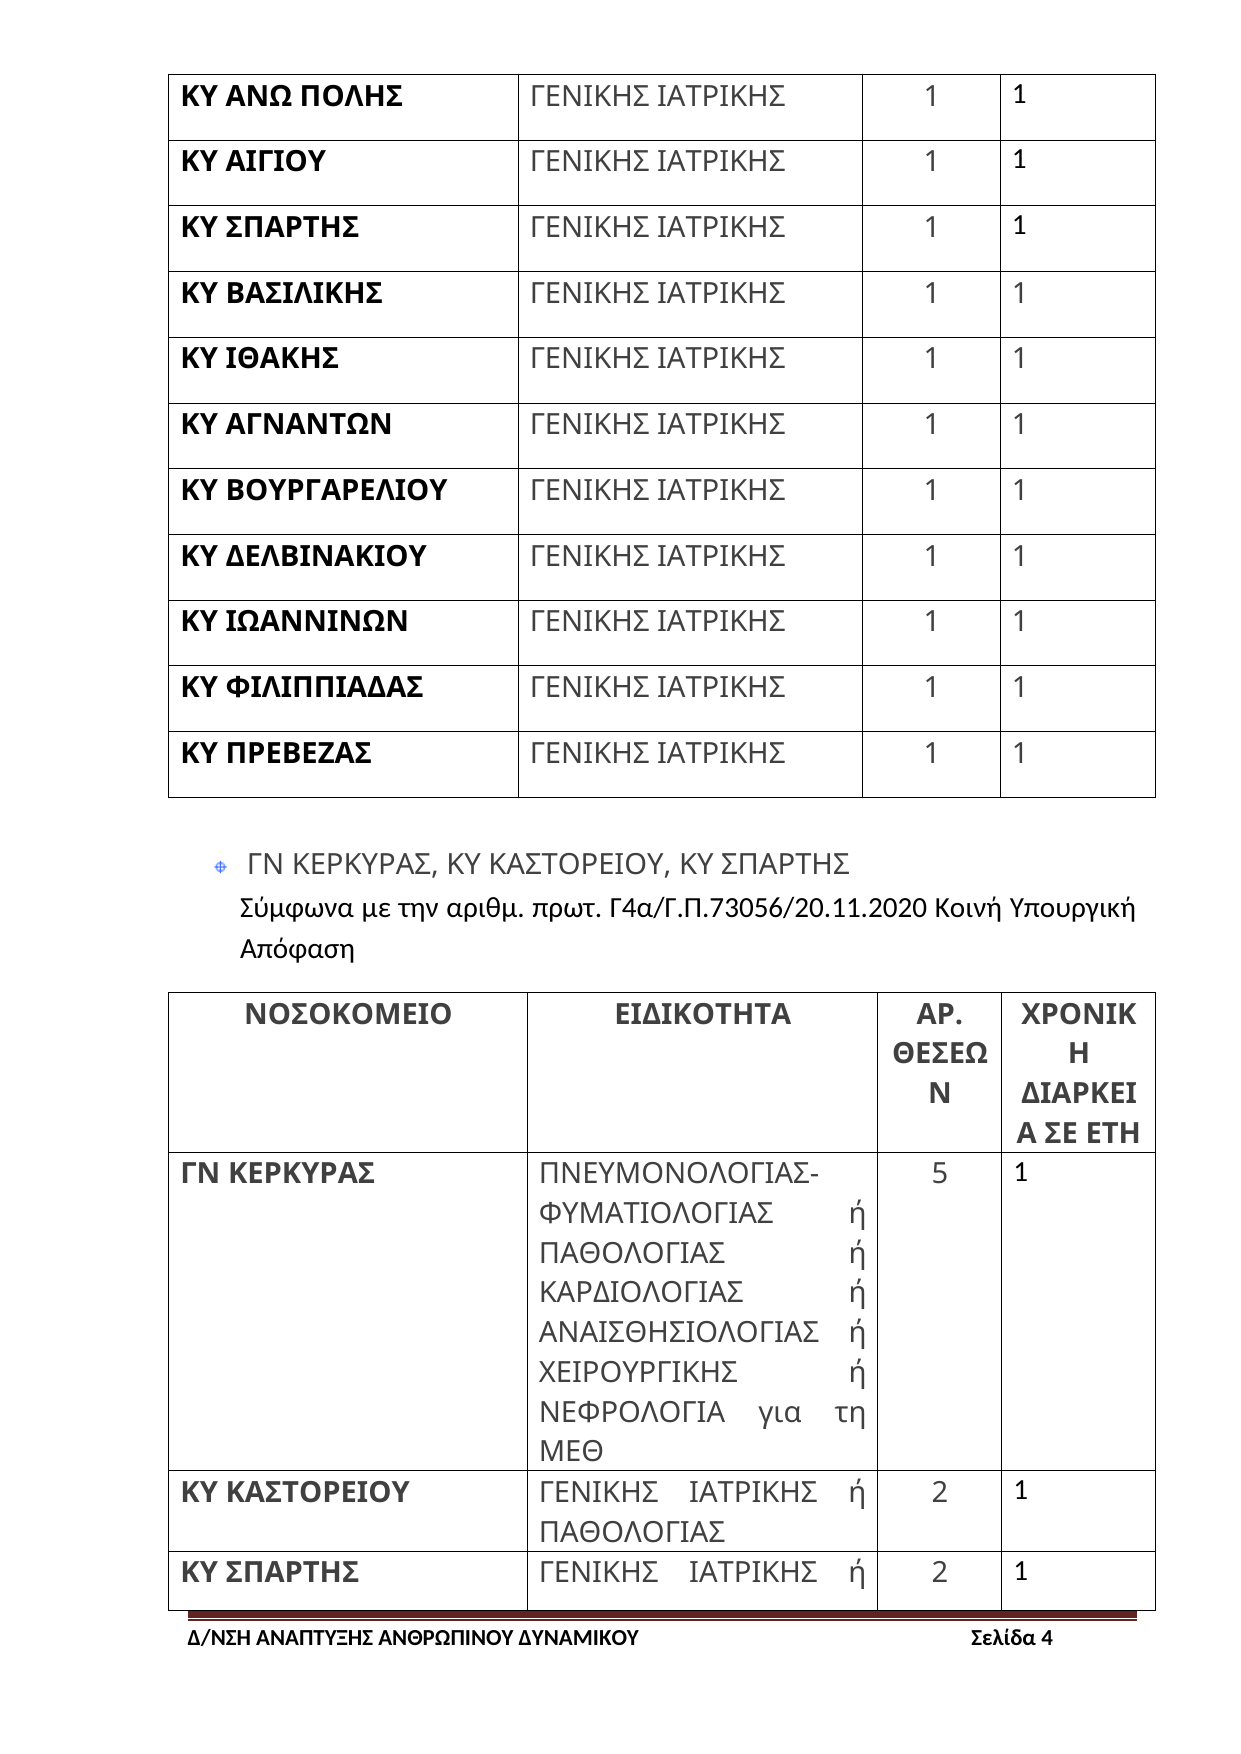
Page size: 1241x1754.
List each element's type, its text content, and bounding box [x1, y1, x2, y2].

table_cell ΓΕΝΙΚΗΣ ΙΑΤΡΙΚΗΣ [519, 666, 862, 731]
table_cell ΓΕΝΙΚΗΣ ΙΑΤΡΙΚΗΣ ή ΠΑΘΟΛΟΓΙΑΣ [528, 1471, 877, 1551]
table_header ΝΟΣΟΚΟΜΕΙΟ [169, 993, 527, 1152]
table_cell 2 [878, 1471, 1001, 1551]
table_cell 1 [863, 469, 1000, 534]
table_cell ΓΝ ΚΕΡΚΥΡΑΣ [169, 1153, 527, 1470]
table_cell ΓΕΝΙΚΗΣ ΙΑΤΡΙΚΗΣ [519, 338, 862, 402]
table_cell 1 [1001, 666, 1155, 731]
table_cell ΚΥ ΙΘΑΚΗΣ [169, 338, 518, 402]
table_header ΧΡΟΝΙΚΗ ΔΙΑΡΚΕΙΑ ΣΕ ΕΤΗ [1002, 993, 1155, 1152]
table_cell ΚΥ ΒΟΥΡΓΑΡΕΛΙΟΥ [169, 469, 518, 534]
table_cell 1 [863, 732, 1000, 797]
table_cell 1 [863, 141, 1000, 205]
table_cell ΓΕΝΙΚΗΣ ΙΑΤΡΙΚΗΣ [519, 601, 862, 665]
table_cell 1 [863, 601, 1000, 665]
table_cell ΚΥ ΑΙΓΙΟΥ [169, 141, 518, 205]
list ΓΝ ΚΕΡΚΥΡΑΣ, ΚΥ ΚΑΣΤΟΡΕΙΟΥ, ΚΥ ΣΠΑΡΤΗΣ [209, 843, 1137, 883]
table_cell ΚΥ ΦΙΛΙΠΠΙΑΔΑΣ [169, 666, 518, 731]
table_cell 1 [1001, 206, 1155, 271]
table_cell ΚΥ ΙΩΑΝΝΙΝΩΝ [169, 601, 518, 665]
table_cell ΚΥ ΣΠΑΡΤΗΣ [169, 206, 518, 271]
table_cell 1 [1002, 1153, 1155, 1470]
table_cell 1 [863, 206, 1000, 271]
table_cell ΓΕΝΙΚΗΣ ΙΑΤΡΙΚΗΣ [519, 206, 862, 271]
table_cell ΓΕΝΙΚΗΣ ΙΑΤΡΙΚΗΣ [519, 535, 862, 600]
table_cell 1 [1001, 601, 1155, 665]
table_cell ΓΕΝΙΚΗΣ ΙΑΤΡΙΚΗΣ [519, 75, 862, 139]
table_cell 1 [1001, 75, 1155, 139]
picture [210, 858, 227, 875]
table_cell 5 [878, 1153, 1001, 1470]
table_cell 2 [878, 1552, 1001, 1610]
table_cell 1 [863, 75, 1000, 139]
table_cell 1 [863, 338, 1000, 402]
table_cell ΚΥ ΒΑΣΙΛΙΚΗΣ [169, 272, 518, 337]
table_header ΕΙΔΙΚΟΤΗΤΑ [528, 993, 877, 1152]
table_cell ΓΕΝΙΚΗΣ ΙΑΤΡΙΚΗΣ [519, 141, 862, 205]
table_cell ΚΥ ΚΑΣΤΟΡΕΙΟΥ [169, 1471, 527, 1551]
table_cell ΚΥ ΔΕΛΒΙΝΑΚΙΟΥ [169, 535, 518, 600]
table_cell 1 [1001, 732, 1155, 797]
table_cell 1 [863, 666, 1000, 731]
table_cell ΓΕΝΙΚΗΣ ΙΑΤΡΙΚΗΣ [519, 272, 862, 337]
table_cell ΚΥ ΑΝΩ ΠΟΛΗΣ [169, 75, 518, 139]
table_cell 1 [1001, 404, 1155, 468]
table_cell ΚΥ ΠΡΕΒΕΖΑΣ [169, 732, 518, 797]
list Σύμφωνα με την αριθμ. πρωτ. Γ4α/Γ.Π.73056/20.11.2020 Κοινή Υπουργική Απόφαση [240, 889, 1137, 966]
table_cell ΠΝΕΥΜΟΝΟΛΟΓΙΑΣ-ΦΥΜΑΤΙΟΛΟΓΙΑΣ ή ΠΑΘΟΛΟΓΙΑΣ ή ΚΑΡΔΙΟΛΟΓΙΑΣ ή ΑΝΑΙΣΘΗΣΙΟΛΟΓΙΑΣ ή ΧΕΙΡΟΥΡΓΙΚΗΣ ή ΝΕΦΡΟΛΟΓΙΑ για τη ΜΕΘ [528, 1153, 877, 1470]
table_cell ΓΕΝΙΚΗΣ ΙΑΤΡΙΚΗΣ [519, 732, 862, 797]
table_cell ΚΥ ΑΓΝΑΝΤΩΝ [169, 404, 518, 468]
table_cell 1 [1001, 272, 1155, 337]
table_cell 1 [1001, 338, 1155, 402]
table_cell ΓΕΝΙΚΗΣ ΙΑΤΡΙΚΗΣ [519, 469, 862, 534]
table_cell 1 [1001, 141, 1155, 205]
table_cell ΓΕΝΙΚΗΣ ΙΑΤΡΙΚΗΣ [519, 404, 862, 468]
table_cell 1 [1001, 469, 1155, 534]
table_cell 1 [863, 535, 1000, 600]
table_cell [528, 1552, 877, 1610]
table_cell 1 [1002, 1471, 1155, 1551]
table_header ΑΡ. ΘΕΣΕΩΝ [878, 993, 1001, 1152]
table_cell ΚΥ ΣΠΑΡΤΗΣ [169, 1552, 527, 1610]
table_cell 1 [1001, 535, 1155, 600]
table_cell 1 [863, 272, 1000, 337]
table_cell 1 [1002, 1552, 1155, 1610]
table_cell 1 [863, 404, 1000, 468]
